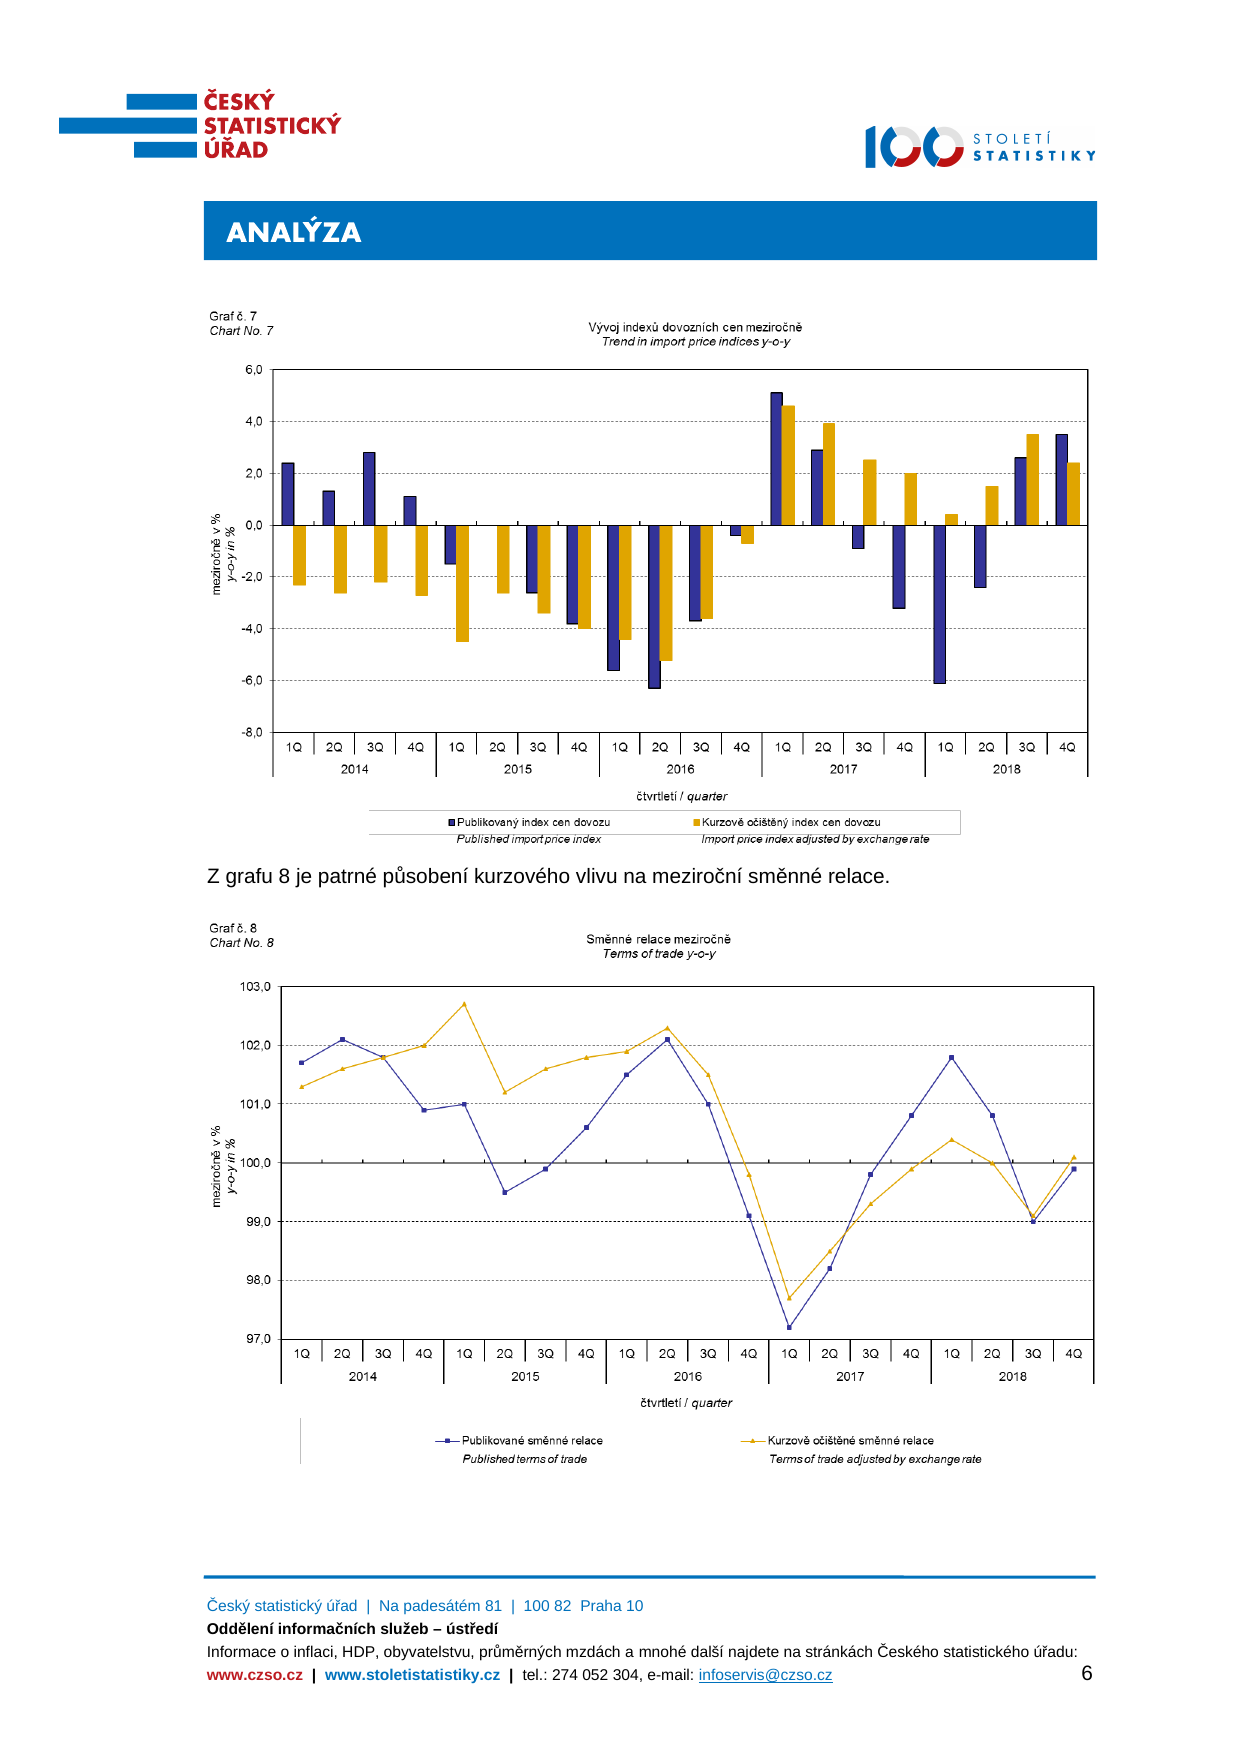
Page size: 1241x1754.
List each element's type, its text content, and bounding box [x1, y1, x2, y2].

text Z grafu 8 je patrné působení kurzového vlivu na meziroční směnné relace. [207, 864, 1092, 888]
picture [865, 126, 1096, 168]
picture [206, 307, 1097, 861]
picture [206, 919, 1103, 1476]
